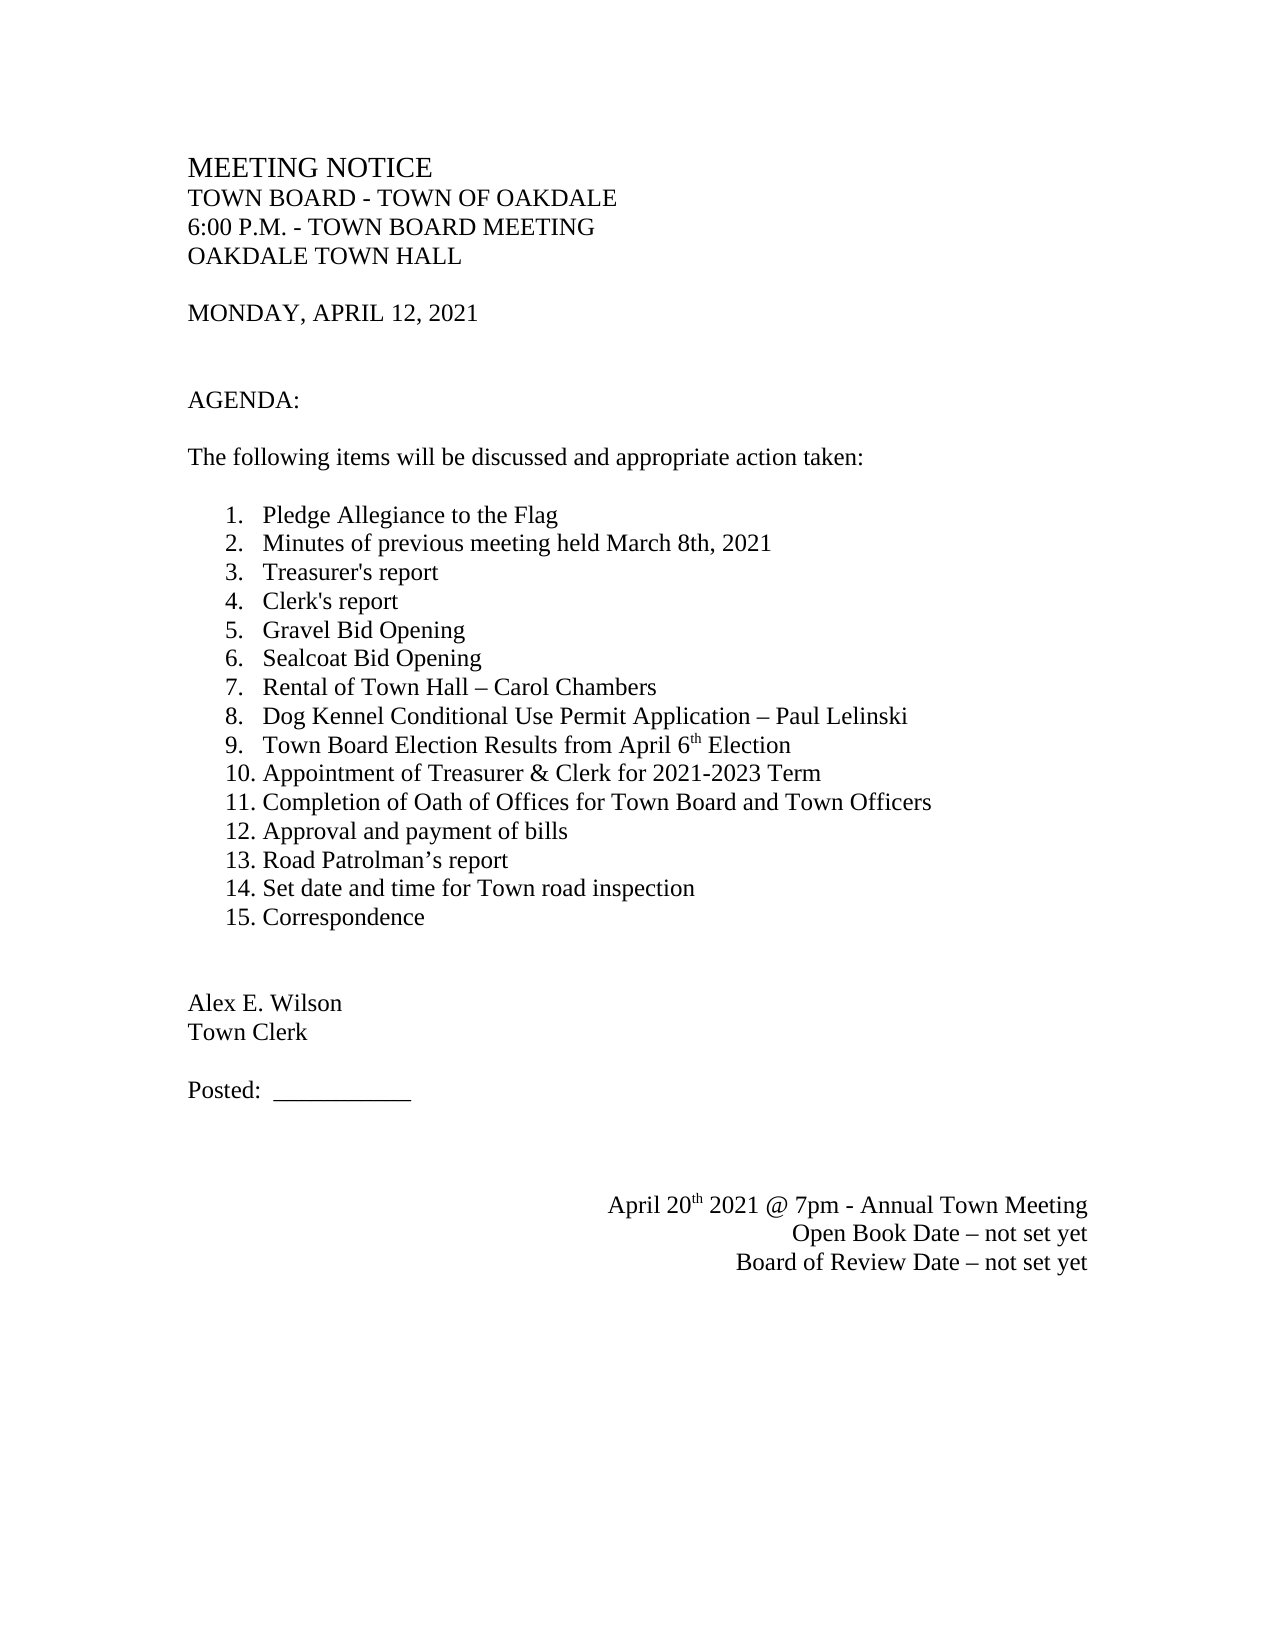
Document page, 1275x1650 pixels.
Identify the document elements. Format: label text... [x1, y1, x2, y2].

list Treasurer's report [225, 557, 1087, 586]
list Sealcoat Bid Opening [225, 643, 1087, 672]
list Correspondence [225, 902, 1087, 931]
list Dog Kennel Conditional Use Permit Application – Paul Lelinski [225, 701, 1087, 730]
text AGENDA: [187, 385, 1087, 413]
list Gravel Bid Opening [225, 615, 1087, 643]
text Board of Review Date – not set yet [187, 1247, 1087, 1276]
subtitle Minutes of previous meeting held March 8th, 2021 [225, 528, 1087, 557]
list Rental of Town Hall – Carol Chambers [225, 672, 1087, 701]
list Town Board Election Results from April 6th Election [225, 730, 1087, 758]
text April 20th 2021 @ 7pm - Annual Town Meeting [187, 1190, 1087, 1218]
list Pledge Allegiance to the Flag [225, 500, 1087, 528]
text 6:00 P.M. - TOWN BOARD MEETING [187, 212, 1087, 241]
text Alex E. Wilson [187, 988, 1087, 1017]
text TOWN BOARD - TOWN OF OAKDALE [187, 183, 1087, 212]
text MONDAY, APRIL 12, 2021 [187, 298, 1087, 327]
list Appointment of Treasurer & Clerk for 2021-2023 Term [225, 758, 1087, 787]
text MEETING NOTICE [187, 150, 1087, 183]
subtitle Town Clerk [187, 1017, 1087, 1046]
list Completion of Oath of Offices for Town Board and Town Officers [225, 787, 1087, 816]
list Approval and payment of bills [225, 816, 1087, 845]
list Road Patrolman’s report [225, 845, 1087, 873]
text The following items will be discussed and appropriate action taken: [187, 442, 1087, 471]
text Posted: ___________ [187, 1075, 1087, 1103]
text Open Book Date – not set yet [187, 1218, 1087, 1247]
text OAKDALE TOWN HALL [187, 241, 1087, 270]
list Set date and time for Town road inspection [225, 873, 1087, 902]
list Clerk's report [225, 586, 1087, 615]
